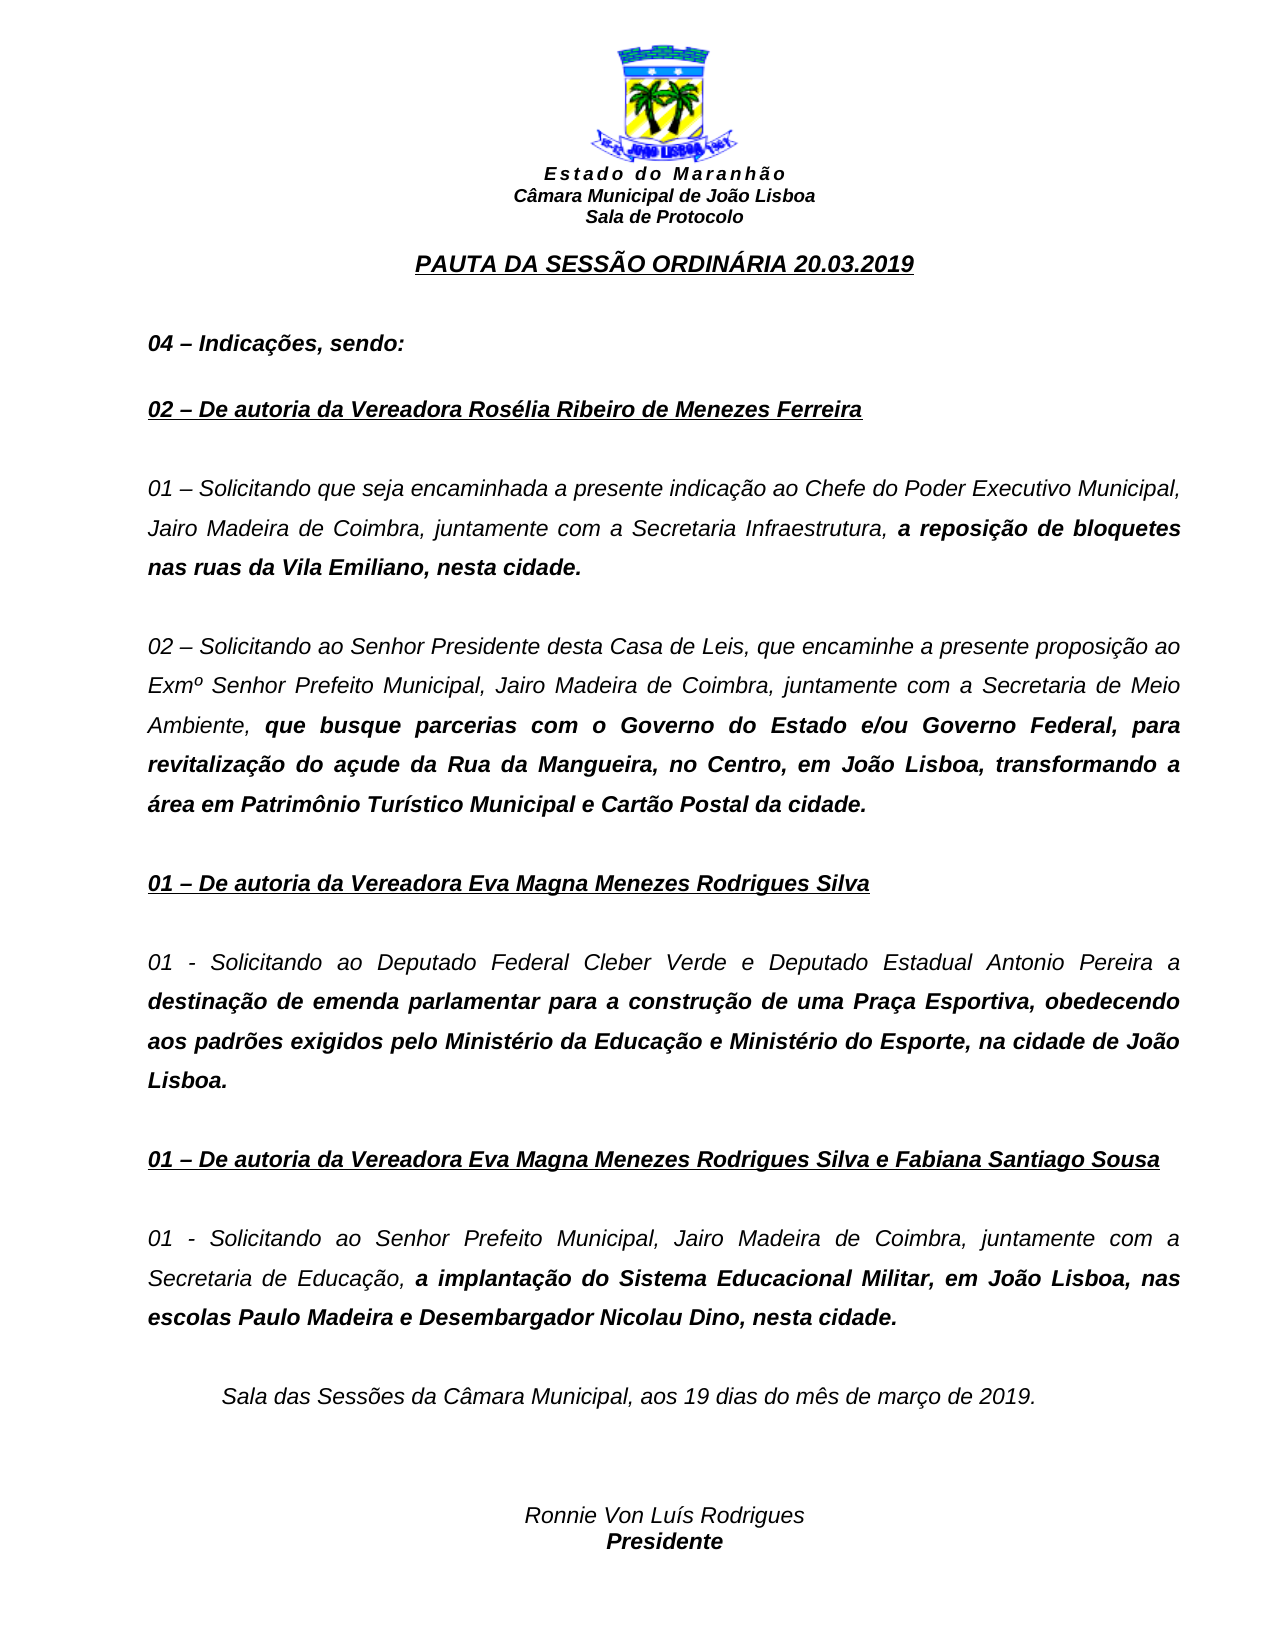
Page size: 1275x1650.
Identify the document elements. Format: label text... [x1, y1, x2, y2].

text 02 – De autoria da Vereadora Rosélia Ribeiro de Menezes Ferreira [148, 396, 1181, 422]
text 01 - Solicitando ao Senhor Prefeito Municipal, Jairo Madeira de Coimbra, juntamente com a Secretaria de Educação, a implantação do Sistema Educacional Militar, em João Lisboa, nas escolas Paulo Madeira e Desembargador Nicolau Dino, nesta cidade. [148, 1225, 1181, 1331]
text Ronnie Von Luís Rodrigues [148, 1502, 1181, 1528]
text 01 – De autoria da Vereadora Eva Magna Menezes Rodrigues Silva [148, 870, 1181, 896]
text 02 – Solicitando ao Senhor Presidente desta Casa de Leis, que encaminhe a presente proposição ao Exmº Senhor Prefeito Municipal, Jairo Madeira de Coimbra, juntamente com a Secretaria de Meio Ambiente, que busque parcerias com o Governo do Estado e/ou Governo Federal, para revitalização do açude da Rua da Mangueira, no Centro, em João Lisboa, transformando a área em Patrimônio Turístico Municipal e Cartão Postal da cidade. [148, 633, 1181, 817]
text PAUTA DA SESSÃO ORDINÁRIA 20.03.2019 [148, 249, 1181, 277]
text 01 - Solicitando ao Deputado Federal Cleber Verde e Deputado Estadual Antonio Pereira a destinação de emenda parlamentar para a construção de uma Praça Esportiva, obedecendo aos padrões exigidos pelo Ministério da Educação e Ministério do Esporte, na cidade de João Lisboa. [148, 949, 1181, 1094]
text Câmara Municipal de João Lisboa [148, 185, 1181, 206]
text Sala das Sessões da Câmara Municipal, aos 19 dias do mês de março de 2019. [148, 1383, 1181, 1409]
text 01 – De autoria da Vereadora Eva Magna Menezes Rodrigues Silva e Fabiana Santiago Sousa [148, 1146, 1181, 1173]
text 01 – Solicitando que seja encaminhada a presente indicação ao Chefe do Poder Executivo Municipal, Jairo Madeira de Coimbra, juntamente com a Secretaria Infraestrutura, a reposição de bloquetes nas ruas da Vila Emiliano, nesta cidade. [148, 475, 1181, 580]
text Presidente [148, 1528, 1181, 1554]
text Estado do Maranhão [148, 163, 1181, 185]
text Sala de Protocolo [148, 206, 1181, 228]
text 04 – Indicações, sendo: [148, 330, 1181, 357]
